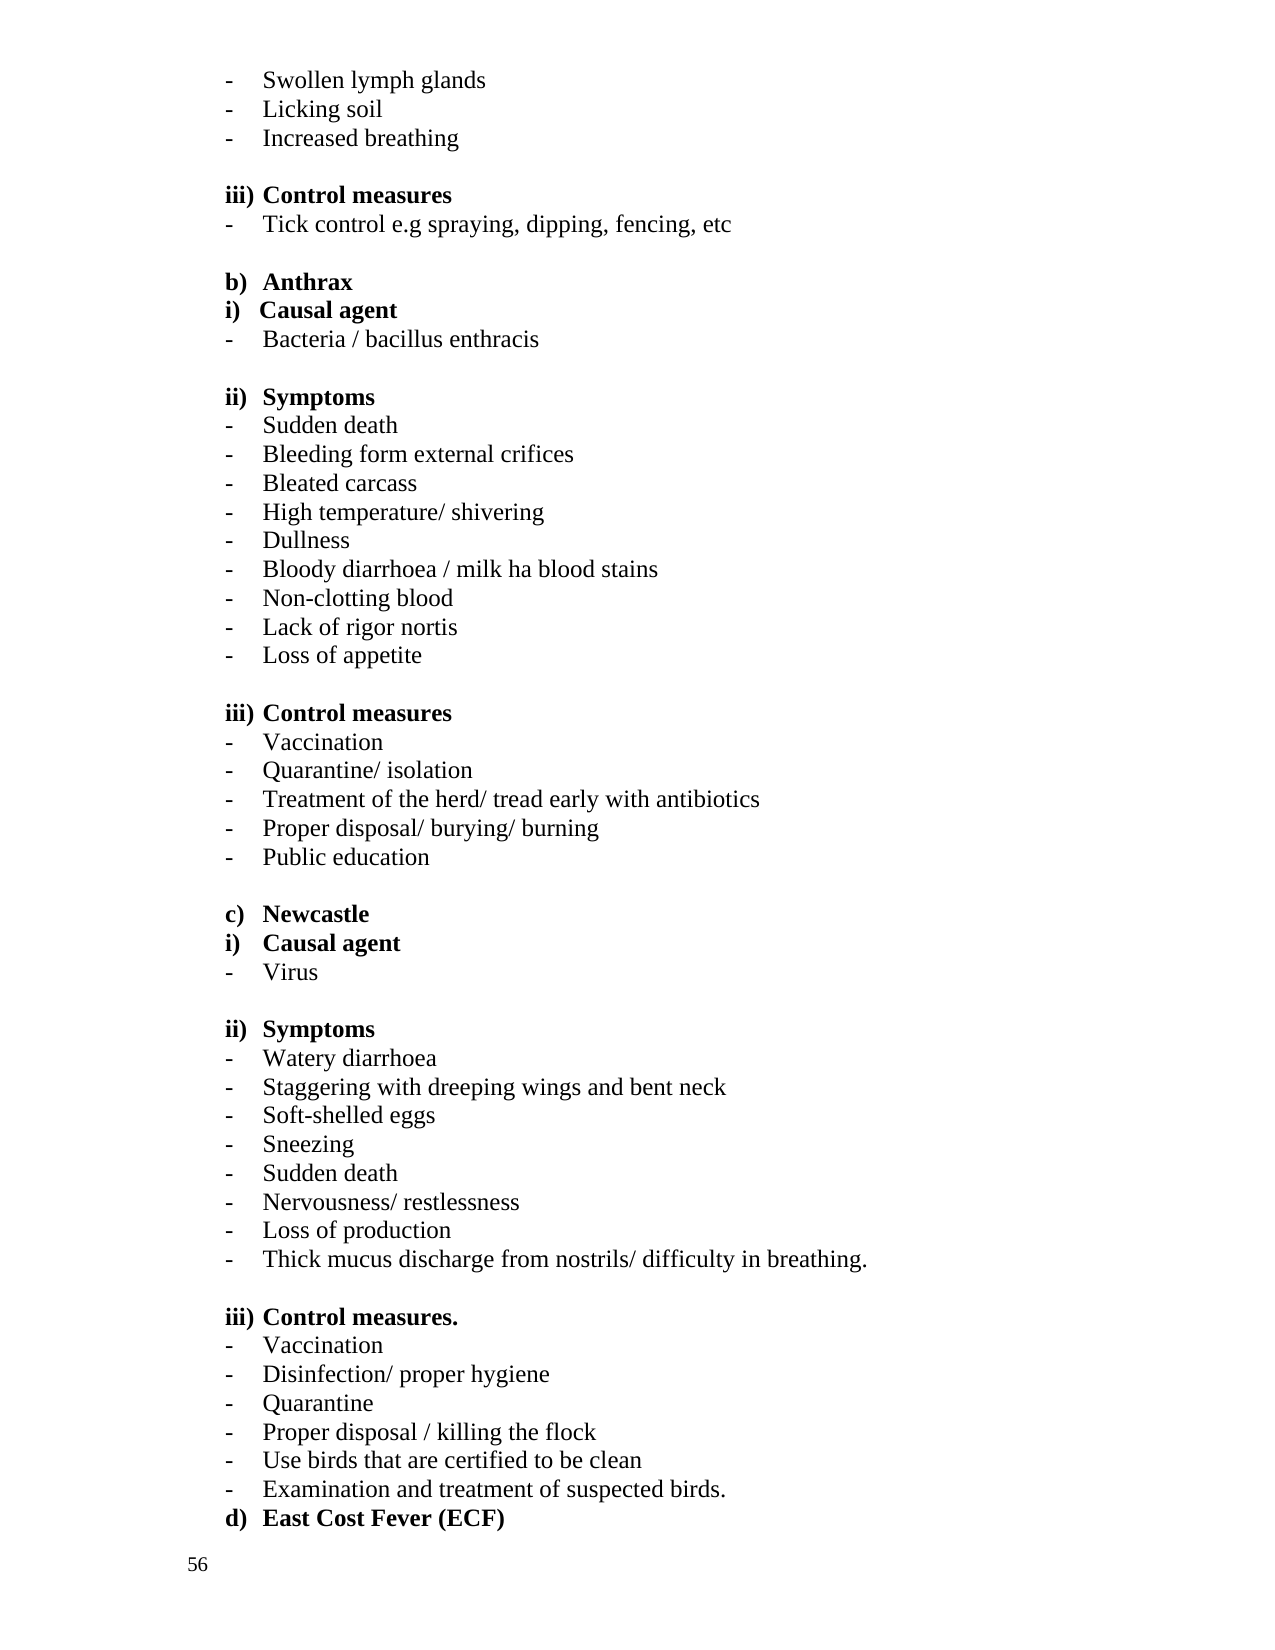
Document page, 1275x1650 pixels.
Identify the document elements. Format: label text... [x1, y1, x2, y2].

list Loss of appetite [225, 641, 1162, 669]
list High temperature/ shivering [225, 497, 1162, 526]
list Loss of production [225, 1216, 1162, 1244]
list Proper disposal/ burying/ burning [225, 813, 1162, 842]
list Bleated carcass [225, 468, 1162, 497]
list Bloody diarrhoea / milk ha blood stains [225, 554, 1162, 583]
list Lack of rigor nortis [225, 612, 1162, 641]
list Bacteria / bacillus enthracis [225, 324, 1162, 353]
list Thick mucus discharge from nostrils/ difficulty in breathing. [225, 1244, 1162, 1273]
list Anthrax [225, 267, 1162, 296]
list Public education [225, 842, 1162, 871]
list Swollen lymph glands [225, 66, 1162, 94]
list Vaccination [225, 727, 1162, 756]
list Nervousness/ restlessness [225, 1187, 1162, 1216]
list Soft-shelled eggs [225, 1101, 1162, 1129]
list Examination and treatment of suspected birds. [225, 1474, 1162, 1503]
list Sneezing [225, 1129, 1162, 1158]
list Sudden death [225, 1158, 1162, 1187]
list Vaccination [225, 1331, 1162, 1359]
list Newcastle [225, 899, 1162, 928]
list Symptoms [225, 382, 1162, 411]
list Increased breathing [225, 123, 1162, 152]
list Dullness [225, 526, 1162, 554]
list Control measures [225, 698, 1162, 727]
list Symptoms [225, 1014, 1162, 1043]
list Watery diarrhoea [225, 1043, 1162, 1072]
text i) Causal agent [225, 928, 1162, 957]
list Licking soil [225, 94, 1162, 123]
list Control measures [225, 181, 1162, 209]
list Quarantine/ isolation [225, 756, 1162, 784]
list Sudden death [225, 411, 1162, 439]
list Tick control e.g spraying, dipping, fencing, etc [225, 209, 1162, 238]
list Proper disposal / killing the flock [225, 1417, 1162, 1446]
list Non-clotting blood [225, 583, 1162, 612]
list Disinfection/ proper hygiene [225, 1359, 1162, 1388]
list Bleeding form external crifices [225, 439, 1162, 468]
list Use birds that are certified to be clean [225, 1446, 1162, 1474]
list East Cost Fever (ECF) [225, 1503, 1162, 1532]
list Treatment of the herd/ tread early with antibiotics [225, 784, 1162, 813]
text i) Causal agent [225, 296, 1162, 324]
list Virus [225, 957, 1162, 986]
list Staggering with dreeping wings and bent neck [225, 1072, 1162, 1101]
list Control measures. [225, 1302, 1162, 1331]
list Quarantine [225, 1388, 1162, 1417]
